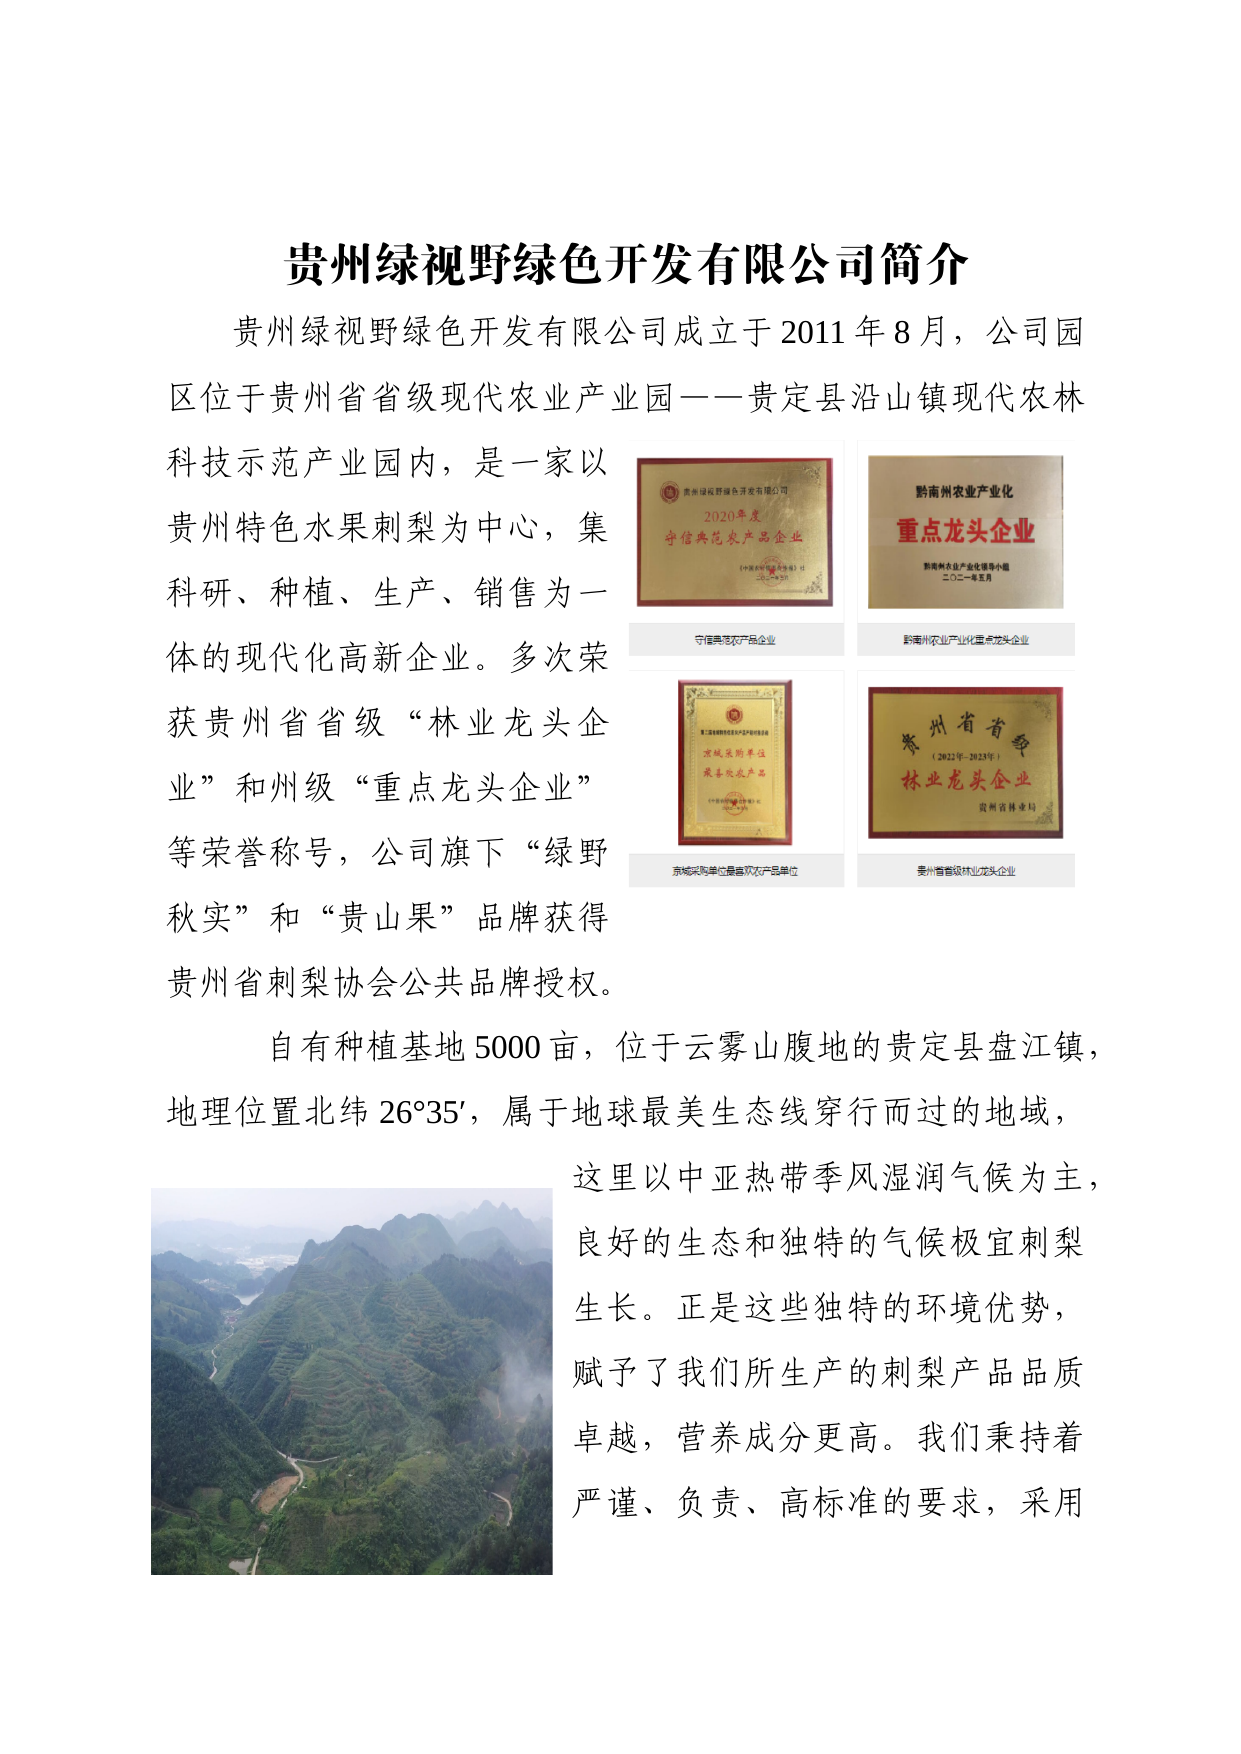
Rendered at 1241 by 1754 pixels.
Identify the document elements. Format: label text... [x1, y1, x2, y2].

text 贵州绿视野绿色开发有限公司简介 [165, 233, 1087, 298]
picture [149, 1188, 553, 1572]
picture [627, 440, 1075, 887]
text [165, 1013, 1087, 1533]
